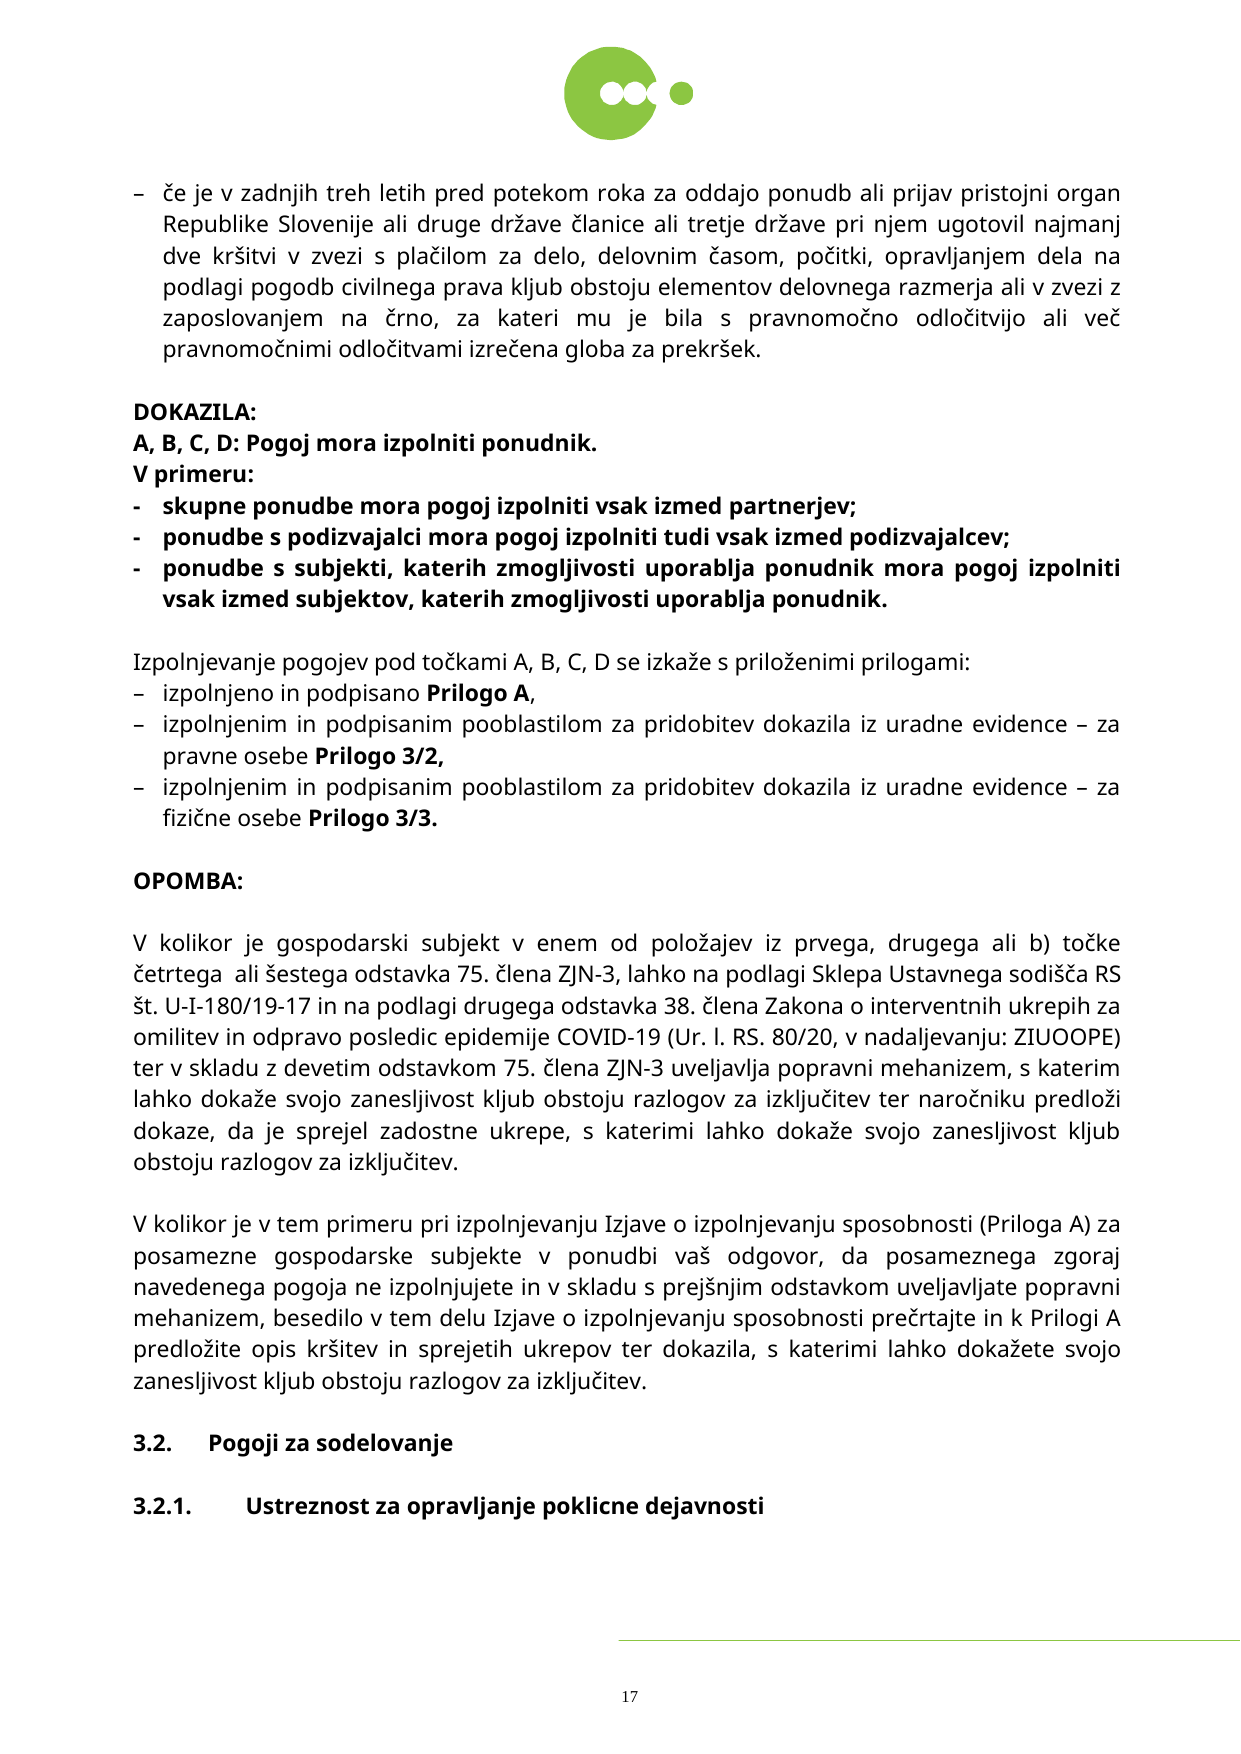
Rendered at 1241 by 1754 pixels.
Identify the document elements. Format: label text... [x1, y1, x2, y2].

list izpolnjenim in podpisanim pooblastilom za pridobitev dokazila iz uradne evidence – za fizične osebe Prilogo 3/3. [133, 771, 1122, 833]
list Ustreznost za opravljanje poklicne dejavnosti [133, 1490, 1122, 1521]
list če je v zadnjih treh letih pred potekom roka za oddajo ponudb ali prijav pristojni organ Republike Slovenije ali druge države članice ali tretje države pri njem ugotovil najmanj dve kršitvi v zvezi s plačilom za delo, delovnim časom, počitki, opravljanjem dela na podlagi pogodb civilnega prava kljub obstoju elementov delovnega razmerja ali v zvezi z zaposlovanjem na črno, za kateri mu je bila s pravnomočno odločitvijo ali več pravnomočnimi odločitvami izrečena globa za prekršek. [133, 177, 1122, 365]
text OPOMBA: [133, 865, 1122, 896]
list izpolnjeno in podpisano Prilogo A, [133, 677, 1122, 708]
list ponudbe s subjekti, katerih zmogljivosti uporablja ponudnik mora pogoj izpolniti vsak izmed subjektov, katerih zmogljivosti uporablja ponudnik. [133, 552, 1122, 615]
list skupne ponudbe mora pogoj izpolniti vsak izmed partnerjev; [133, 490, 1122, 521]
text V primeru: [133, 458, 1122, 490]
list Pogoji za sodelovanje [133, 1427, 1122, 1458]
text V kolikor je gospodarski subjekt v enem od položajev iz prvega, drugega ali b) točke četrtega ali šestega odstavka 75. člena ZJN-3, lahko na podlagi Sklepa Ustavnega sodišča RS št. U-I-180/19-17 in na podlagi drugega odstavka 38. člena Zakona o interventnih ukrepih za omilitev in odpravo posledic epidemije COVID-19 (Ur. l. RS. 80/20, v nadaljevanju: ZIUOOPE) ter v skladu z devetim odstavkom 75. člena ZJN-3 uveljavlja popravni mehanizem, s katerim lahko dokaže svojo zanesljivost kljub obstoju razlogov za izključitev ter naročniku predloži dokaze, da je sprejel zadostne ukrepe, s katerimi lahko dokaže svojo zanesljivost kljub obstoju razlogov za izključitev. [133, 927, 1122, 1177]
text DOKAZILA: [133, 396, 1122, 427]
list ponudbe s podizvajalci mora pogoj izpolniti tudi vsak izmed podizvajalcev; [133, 521, 1122, 552]
text Izpolnjevanje pogojev pod točkami A, B, C, D se izkaže s priloženimi prilogami: [133, 646, 1122, 677]
list izpolnjenim in podpisanim pooblastilom za pridobitev dokazila iz uradne evidence – za pravne osebe Prilogo 3/2, [133, 708, 1122, 771]
text A, B, C, D: Pogoj mora izpolniti ponudnik. [133, 427, 1122, 458]
text V kolikor je v tem primeru pri izpolnjevanju Izjave o izpolnjevanju sposobnosti (Priloga A) za posamezne gospodarske subjekte v ponudbi vaš odgovor, da posameznega zgoraj navedenega pogoja ne izpolnjujete in v skladu s prejšnjim odstavkom uveljavljate popravni mehanizem, besedilo v tem delu Izjave o izpolnjevanju sposobnosti prečrtajte in k Prilogi A predložite opis kršitev in sprejetih ukrepov ter dokazila, s katerimi lahko dokažete svojo zanesljivost kljub obstoju razlogov za izključitev. [133, 1208, 1122, 1396]
